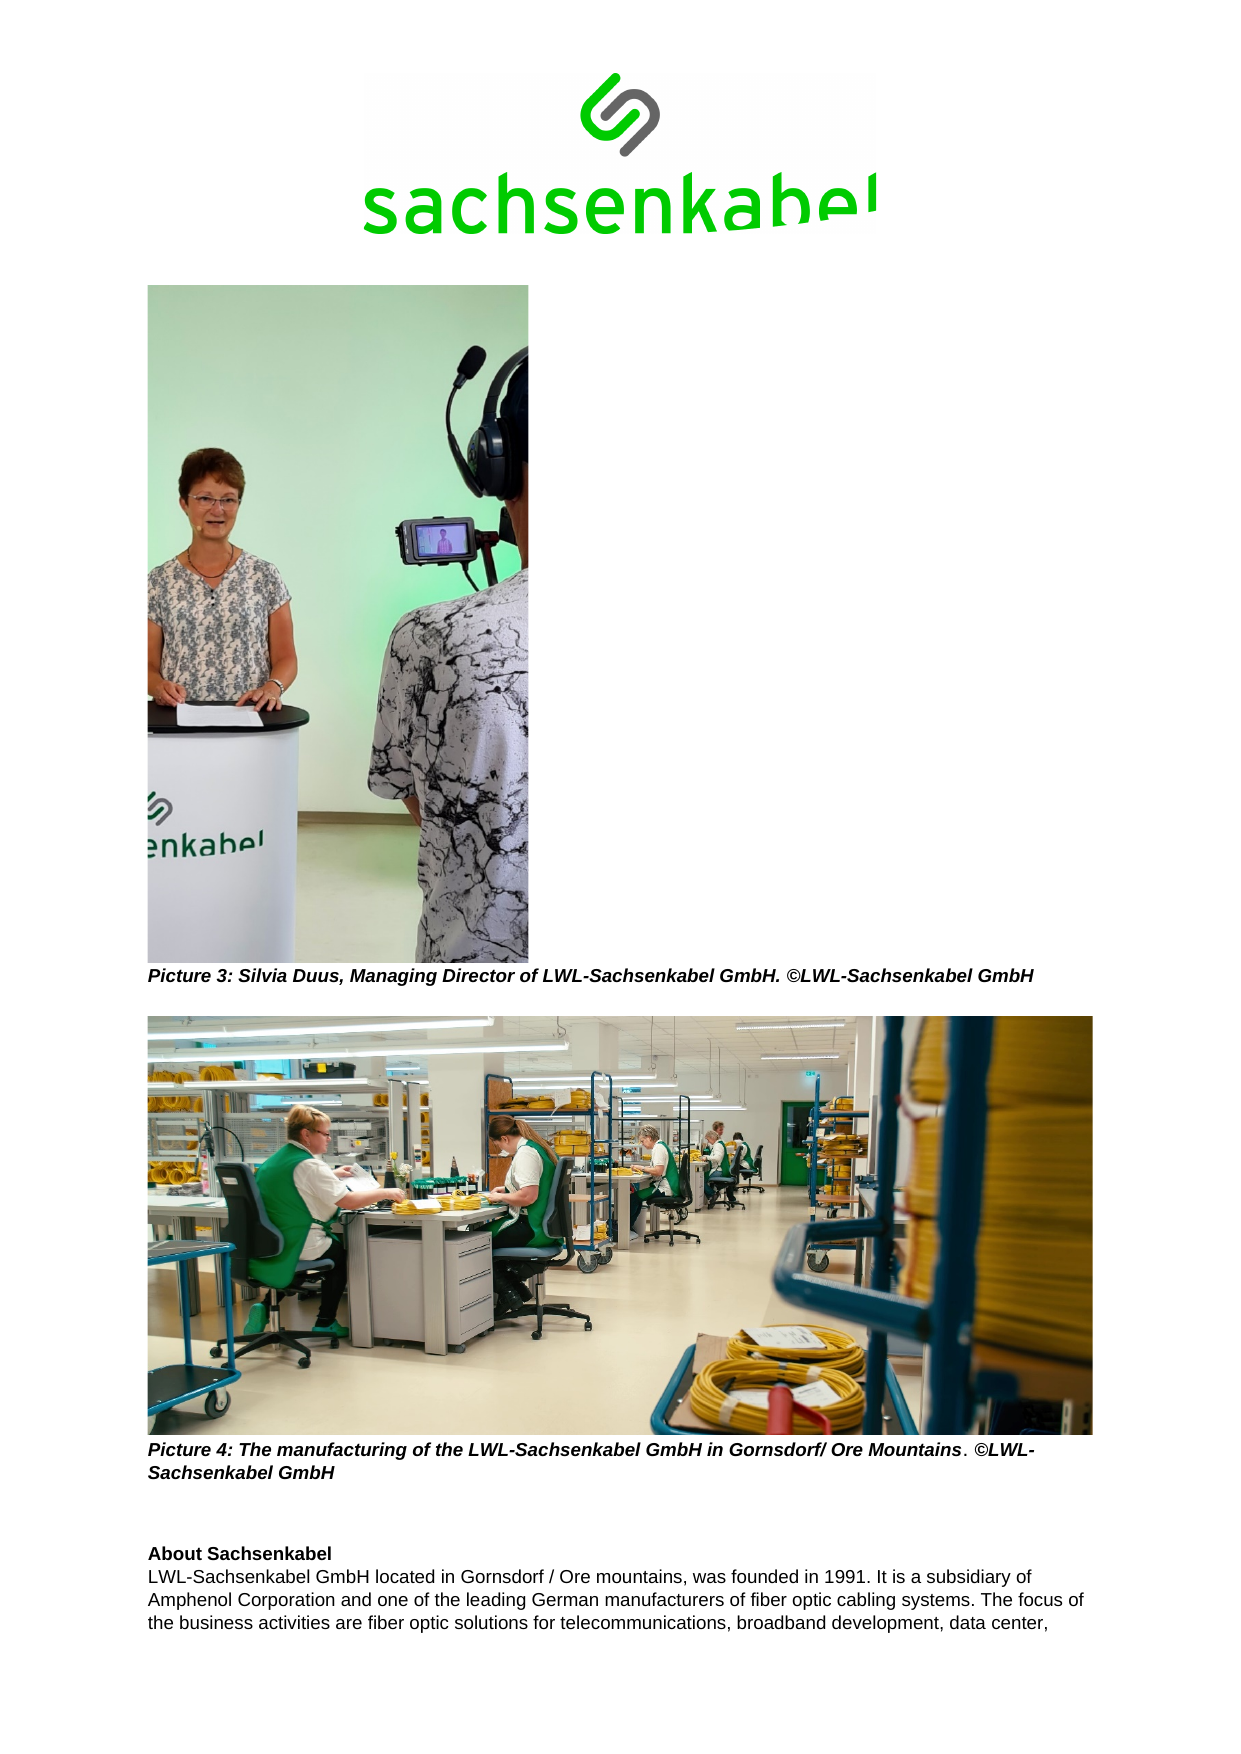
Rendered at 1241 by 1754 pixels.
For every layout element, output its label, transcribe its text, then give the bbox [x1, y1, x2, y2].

picture [934, 1016, 1093, 1435]
text Picture 4: The manufacturing of the LWL-Sachsenkabel GmbH in Gornsdorf/ Ore Mountains. ©LWL-Sachsenkabel GmbH [148, 1437, 1093, 1484]
picture [363, 73, 877, 234]
picture [147, 1016, 953, 1435]
text Picture 3: Silvia Duus, Managing Director of LWL-Sachsenkabel GmbH. ©LWL-Sachsenkabel GmbH [148, 964, 1093, 986]
picture [147, 285, 529, 963]
